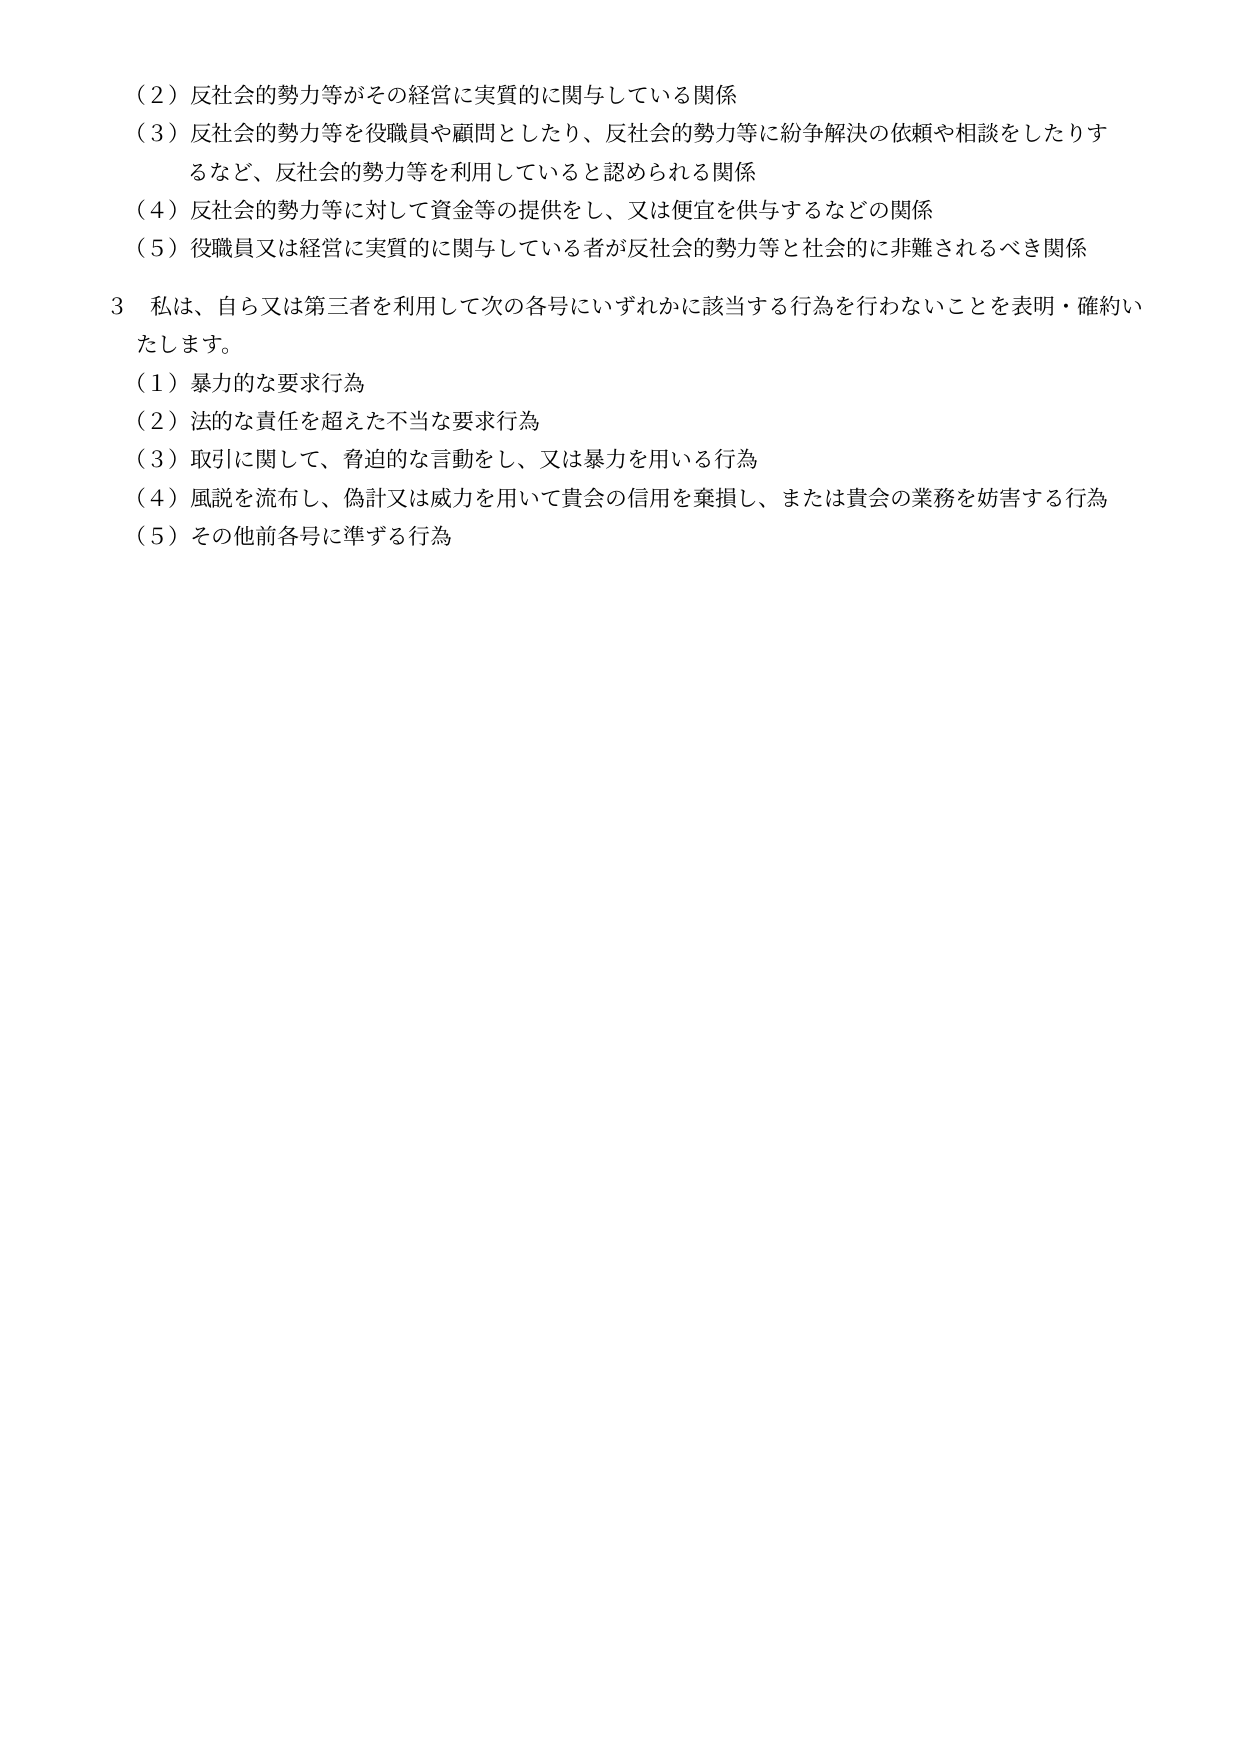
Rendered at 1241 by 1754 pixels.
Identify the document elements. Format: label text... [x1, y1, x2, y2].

list その他前各号に準ずる行為 [124, 516, 1146, 554]
list るなど、反社会的勢力等を利用していると認められる関係 [165, 152, 1146, 190]
list 暴力的な要求行為 [124, 362, 1146, 401]
list 取引に関して、脅迫的な言動をし、又は暴力を用いる行為 [124, 439, 1146, 477]
list 反社会的勢力等がその経営に実質的に関与している関係 [124, 75, 1146, 113]
list 私は、自ら又は第三者を利用して次の各号にいずれかに該当する行為を行わないことを表明・確約いたします。 [106, 286, 1146, 362]
list 反社会的勢力等を役職員や顧問としたり、反社会的勢力等に紛争解決の依頼や相談をしたりす [124, 113, 1146, 152]
list 役職員又は経営に実質的に関与している者が反社会的勢力等と社会的に非難されるべき関係 [124, 228, 1146, 267]
list 反社会的勢力等に対して資金等の提供をし、又は便宜を供与するなどの関係 [124, 190, 1146, 228]
list 風説を流布し、偽計又は威力を用いて貴会の信用を棄損し、または貴会の業務を妨害する行為 [124, 477, 1146, 516]
list 法的な責任を超えた不当な要求行為 [124, 401, 1146, 439]
